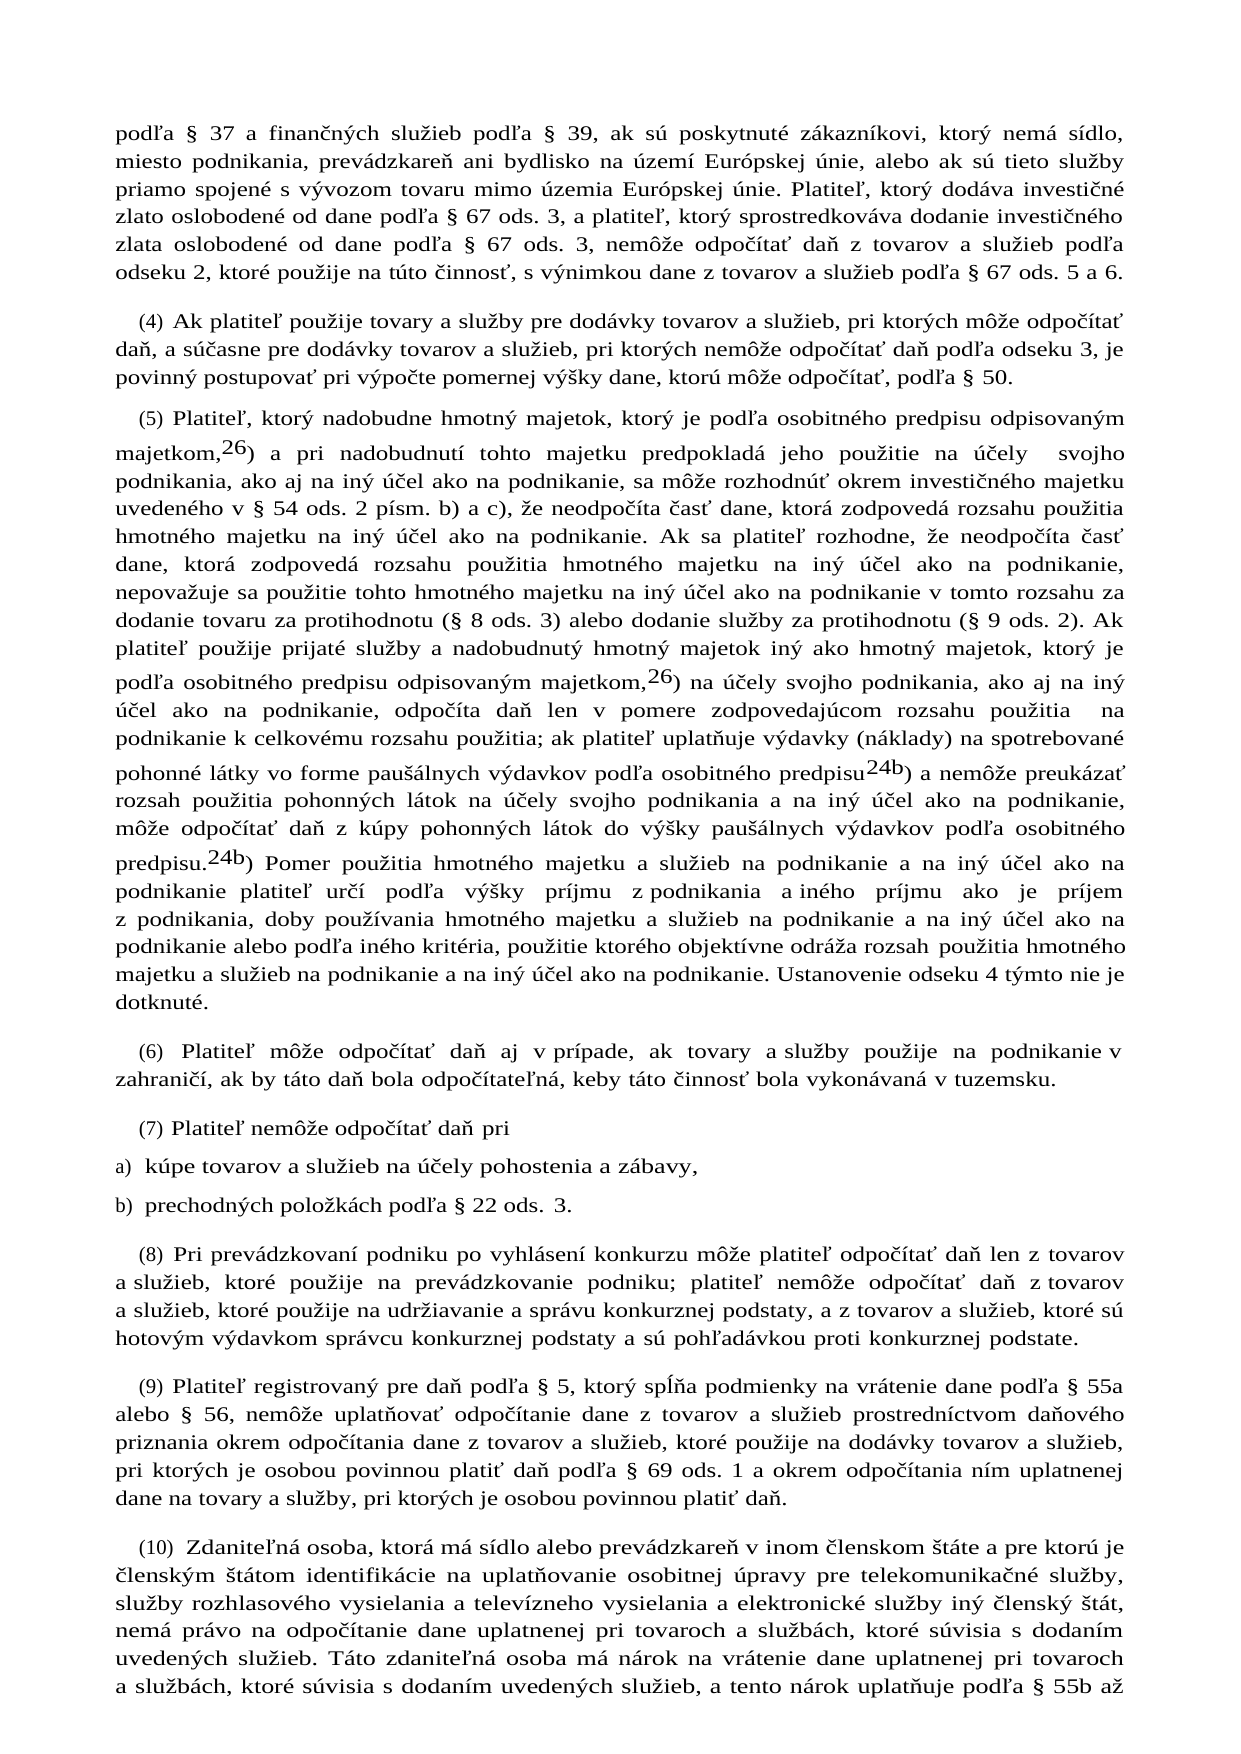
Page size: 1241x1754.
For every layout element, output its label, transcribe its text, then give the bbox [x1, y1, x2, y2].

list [115, 1535, 1125, 1698]
list Platiteľ môže odpočítať daň aj v prípade, ak tovary a služby použije na podnikanie v zahraničí, ak by táto daň bola odpočítateľná, keby táto činnosť bola vykonávaná v tuzemsku. [115, 1039, 1125, 1091]
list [115, 121, 1125, 284]
list kúpe tovarov a služieb na účely pohostenia a zábavy, [115, 1154, 1151, 1178]
list prechodných položkách podľa § 22 ods. 3. [115, 1193, 1151, 1217]
list Platiteľ registrovaný pre daň podľa § 5, ktorý spĺňa podmienky na vrátenie dane podľa § 55a alebo § 56, nemôže uplatňovať odpočítanie dane z tovarov a služieb prostredníctvom daňového priznania okrem odpočítania dane z tovarov a služieb, ktoré použije na dodávky tovarov a služieb, pri ktorých je osobou povinnou platiť daň podľa § 69 ods. 1 a okrem odpočítania ním uplatnenej dane na tovary a služby, pri ktorých je osobou povinnou platiť daň. [115, 1374, 1125, 1510]
list Pri prevádzkovaní podniku po vyhlásení konkurzu môže platiteľ odpočítať daň len z tovarov a služieb, ktoré použije na prevádzkovanie podniku; platiteľ nemôže odpočítať daň z tovarov a služieb, ktoré použije na udržiavanie a správu konkurznej podstaty, a z tovarov a služieb, ktoré sú hotovým výdavkom správcu konkurznej podstaty a sú pohľadávkou proti konkurznej podstate. [115, 1242, 1125, 1349]
list Platiteľ nemôže odpočítať daň pri [139, 1116, 1151, 1140]
list Platiteľ, ktorý nadobudne hmotný majetok, ktorý je podľa osobitného predpisu odpisovaným majetkom,26) a pri nadobudnutí tohto majetku predpokladá jeho použitie na účely svojho podnikania, ako aj na iný účel ako na podnikanie, sa môže rozhodnúť okrem investičného majetku uvedeného v § 54 ods. 2 písm. b) a c), že neodpočíta časť dane, ktorá zodpovedá rozsahu použitia hmotného majetku na iný účel ako na podnikanie. Ak sa platiteľ rozhodne, že neodpočíta časť dane, ktorá zodpovedá rozsahu použitia hmotného majetku na iný účel ako na podnikanie, nepovažuje sa použitie tohto hmotného majetku na iný účel ako na podnikanie v tomto rozsahu za dodanie tovaru za protihodnotu (§ 8 ods. 3) alebo dodanie služby za protihodnotu (§ 9 ods. 2). Ak platiteľ použije prijaté služby a nadobudnutý hmotný majetok iný ako hmotný majetok, ktorý je podľa osobitného predpisu odpisovaným majetkom,26) na účely svojho podnikania, ako aj na iný účel ako na podnikanie, odpočíta daň len v pomere zodpovedajúcom rozsahu použitia na podnikanie k celkovému rozsahu použitia; ak platiteľ uplatňuje výdavky (náklady) na spotrebované pohonné látky vo forme paušálnych výdavkov podľa osobitného predpisu24b) a nemôže preukázať rozsah použitia pohonných látok na účely svojho podnikania a na iný účel ako na podnikanie, môže odpočítať daň z kúpy pohonných látok do výšky paušálnych výdavkov podľa osobitného predpisu.24b) Pomer použitia hmotného majetku a služieb na podnikanie a na iný účel ako na podnikanie platiteľ určí podľa výšky príjmu z podnikania a iného príjmu ako je príjem z podnikania, doby používania hmotného majetku a služieb na podnikanie a na iný účel ako na podnikanie alebo podľa iného kritéria, použitie ktorého objektívne odráža rozsah použitia hmotného majetku a služieb na podnikanie a na iný účel ako na podnikanie. Ustanovenie odseku 4 týmto nie je dotknuté. [115, 406, 1126, 1014]
list Ak platiteľ použije tovary a služby pre dodávky tovarov a služieb, pri ktorých môže odpočítať daň, a súčasne pre dodávky tovarov a služieb, pri ktorých nemôže odpočítať daň podľa odseku 3, je povinný postupovať pri výpočte pomernej výšky dane, ktorú môže odpočítať, podľa § 50. [115, 309, 1125, 389]
